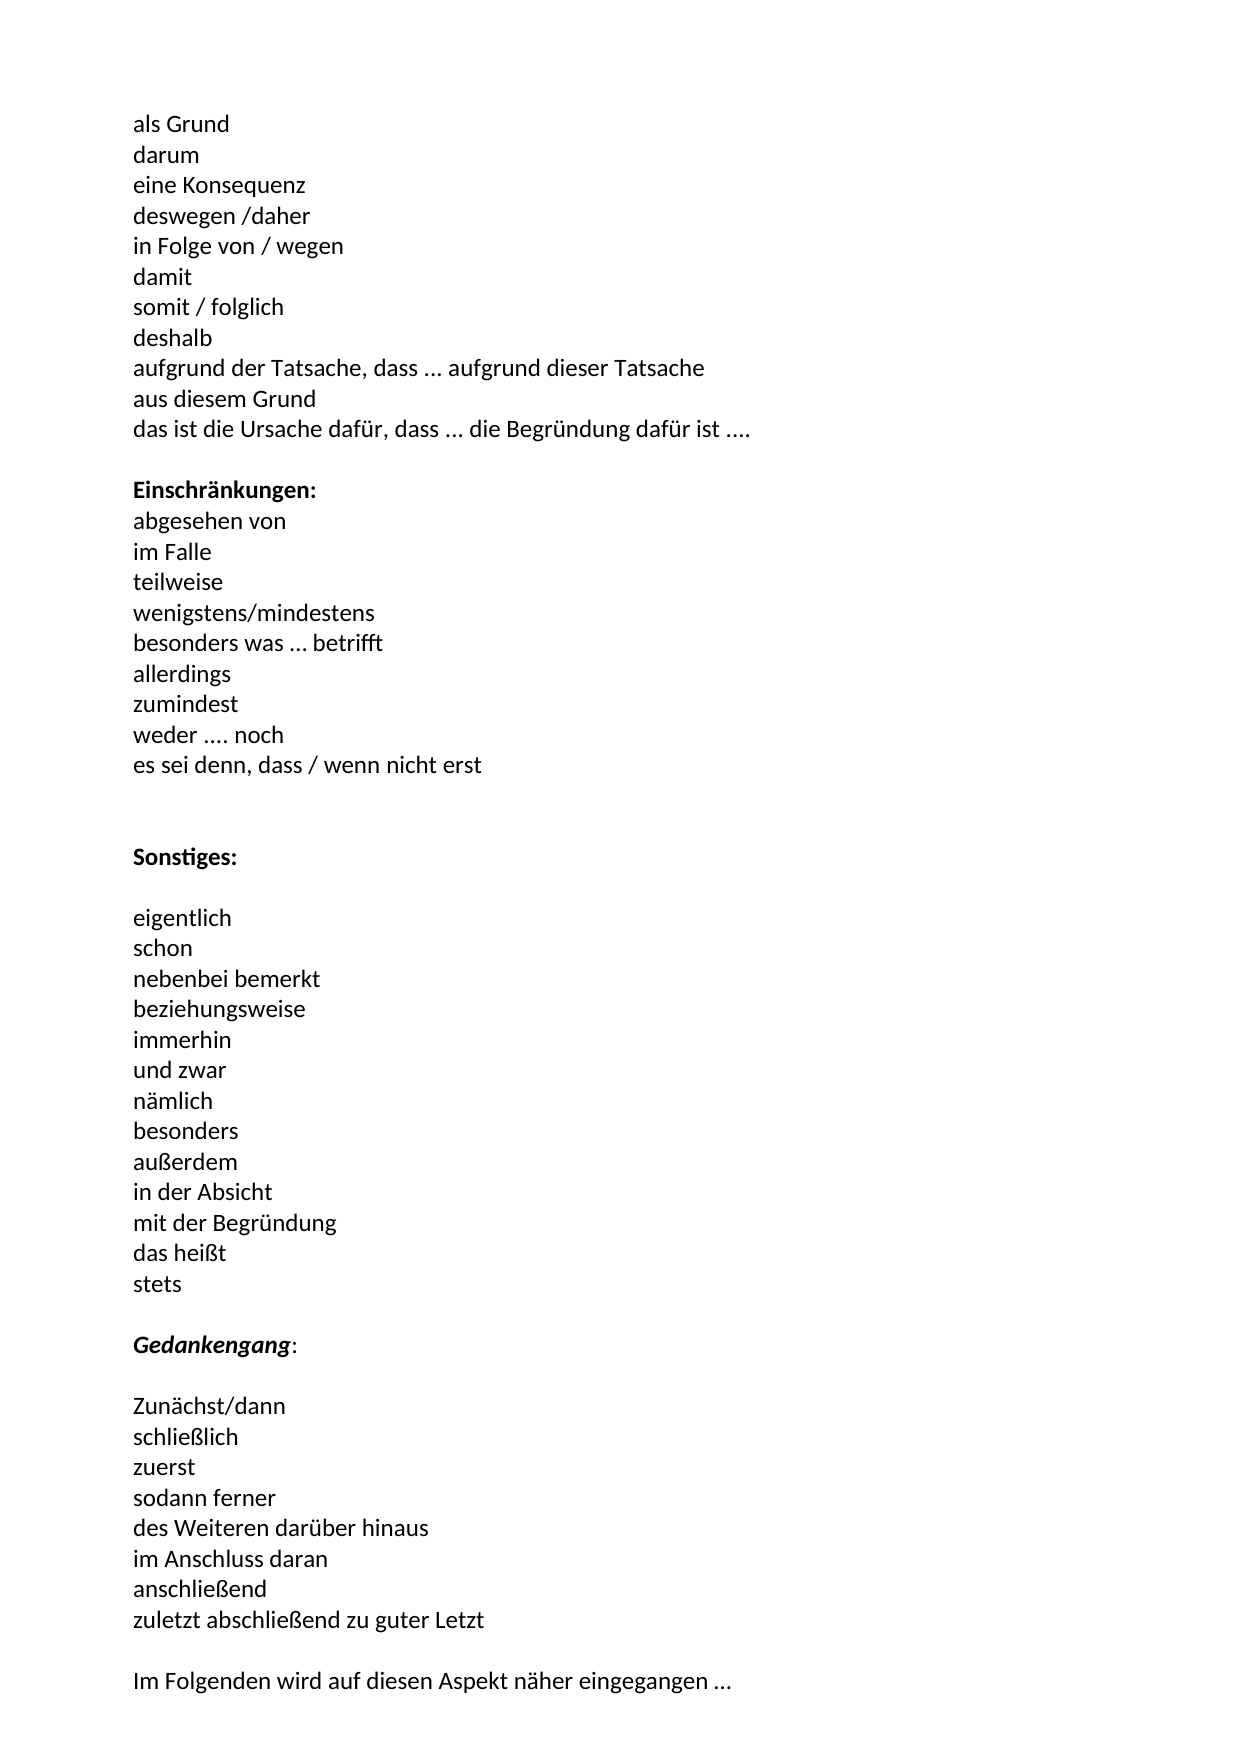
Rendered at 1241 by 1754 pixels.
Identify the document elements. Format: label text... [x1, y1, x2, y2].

text Zunächst/dann [133, 1390, 1107, 1421]
text damit [133, 261, 1107, 291]
text es sei denn, dass / wenn nicht erst [133, 749, 1107, 780]
text im Falle [133, 536, 1107, 566]
text das ist die Ursache dafür, dass ... die Begründung dafür ist .... [133, 413, 1107, 444]
text teilweise [133, 566, 1107, 597]
text deswegen /daher [133, 200, 1107, 230]
text darum [133, 139, 1107, 169]
text deshalb [133, 322, 1107, 352]
text beziehungsweise [133, 993, 1107, 1024]
text nebenbei bemerkt [133, 963, 1107, 993]
text besonders was … betrifft [133, 627, 1107, 658]
text in Folge von / wegen [133, 230, 1107, 261]
text anschließend [133, 1573, 1107, 1604]
text außerdem [133, 1146, 1107, 1177]
text im Anschluss daran [133, 1543, 1107, 1573]
text eigentlich [133, 902, 1107, 932]
text mit der Begründung [133, 1207, 1107, 1238]
text abgesehen von [133, 505, 1107, 536]
text zuerst [133, 1451, 1107, 1482]
text weder .... noch [133, 719, 1107, 749]
text und zwar [133, 1054, 1107, 1085]
text eine Konsequenz [133, 169, 1107, 200]
text das heißt [133, 1238, 1107, 1268]
text besonders [133, 1116, 1107, 1146]
text schließlich [133, 1421, 1107, 1451]
text aus diesem Grund [133, 383, 1107, 413]
text in der Absicht [133, 1177, 1107, 1207]
text schon [133, 932, 1107, 963]
subtitle Einschränkungen: [133, 474, 1107, 505]
text allerdings [133, 658, 1107, 688]
text Gedankengang: [133, 1329, 1107, 1360]
text des Weiteren darüber hinaus [133, 1512, 1107, 1543]
text stets [133, 1268, 1107, 1299]
text nämlich [133, 1085, 1107, 1116]
text wenigstens/mindestens [133, 597, 1107, 627]
subtitle Sonstiges: [133, 841, 1107, 871]
text Im Folgenden wird auf diesen Aspekt näher eingegangen … [133, 1665, 1107, 1695]
text zumindest [133, 688, 1107, 719]
text aufgrund der Tatsache, dass ... aufgrund dieser Tatsache [133, 352, 1107, 383]
text zuletzt abschließend zu guter Letzt [133, 1604, 1107, 1634]
text immerhin [133, 1024, 1107, 1054]
text als Grund [133, 108, 1107, 139]
text sodann ferner [133, 1482, 1107, 1512]
text somit / folglich [133, 291, 1107, 322]
